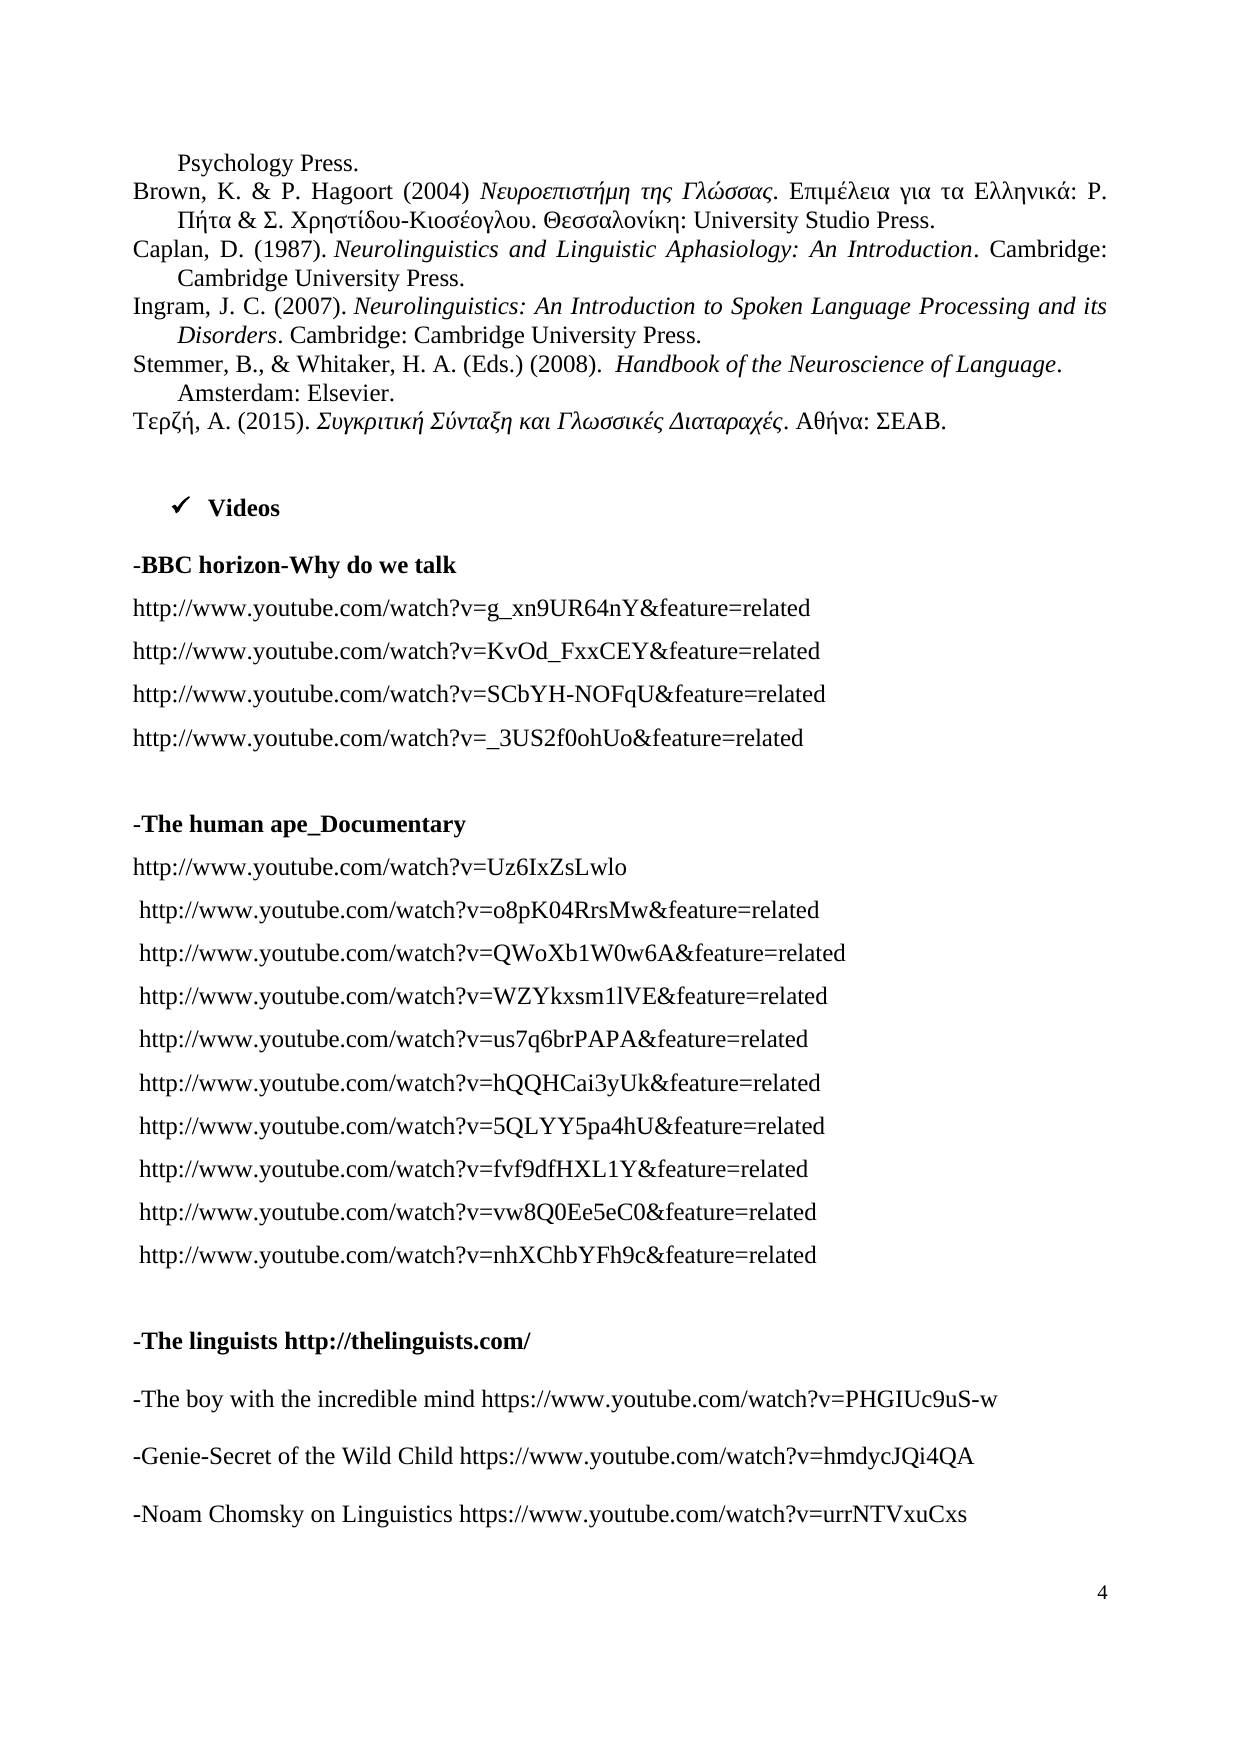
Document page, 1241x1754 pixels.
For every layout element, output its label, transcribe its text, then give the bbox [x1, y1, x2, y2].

text -The linguists http://thelinguists.com/ [133, 1326, 1108, 1355]
text http://www.youtube.com/watch?v=g_xn9UR64nY&feature=related [133, 593, 1108, 622]
text http://www.youtube.com/watch?v=Uz6IxZsLwlo [133, 852, 1108, 881]
text Τερζή, Α. (2015). Συγκριτική Σύνταξη και Γλωσσικές Διαταραχές. Αθήνα: ΣΕΑΒ. [133, 406, 1108, 435]
text -BBC horizon-Why do we talk [133, 550, 1108, 579]
text Ingram, J. C. (2007). Neurolinguistics: An Introduction to Spoken Language Processing and its Disorders. Cambridge: Cambridge University Press. [133, 291, 1108, 349]
text http://www.youtube.com/watch?v=nhXChbYFh9c&feature=related [133, 1240, 1108, 1269]
text Brown, K. & P. Hagoort (2004) Νευροεπιστήμη της Γλώσσας. Επιμέλεια για τα Ελληνικά: Ρ. Πήτα & Σ. Χρηστίδου-Κιοσέογλου. Θεσσαλονίκη: University Studio Press. [133, 176, 1108, 234]
text -The boy with the incredible mind https://www.youtube.com/watch?v=PHGIUc9uS-w [133, 1384, 1108, 1413]
text http://www.youtube.com/watch?v=hQQHCai3yUk&feature=related [133, 1068, 1108, 1096]
text Stemmer, B., & Whitaker, H. A. (Eds.) (2008). Handbook of the Neuroscience of Language. Amsterdam: Elsevier. [133, 349, 1108, 406]
text http://www.youtube.com/watch?v=SCbYH-NOFqU&feature=related [133, 679, 1108, 708]
text http://www.youtube.com/watch?v=us7q6brPAPA&feature=related [133, 1024, 1108, 1053]
text http://www.youtube.com/watch?v=KvOd_FxxCEY&feature=related [133, 636, 1108, 665]
text http://www.youtube.com/watch?v=WZYkxsm1lVE&feature=related [133, 981, 1108, 1010]
text http://www.youtube.com/watch?v=QWoXb1W0w6A&feature=related [133, 938, 1108, 967]
text http://www.youtube.com/watch?v=vw8Q0Ee5eC0&feature=related [133, 1197, 1108, 1226]
text Caplan, D. (1987). Neurolinguistics and Linguistic Aphasiology: An Introduction. Cambridge: Cambridge University Press. [133, 234, 1108, 291]
list Videos [170, 493, 1108, 521]
text -The human ape_Documentary [133, 809, 1108, 838]
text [133, 148, 1108, 176]
text http://www.youtube.com/watch?v=o8pK04RrsMw&feature=related [133, 895, 1108, 924]
text -Noam Chomsky on Linguistics https://www.youtube.com/watch?v=urrNTVxuCxs [133, 1499, 1108, 1528]
text http://www.youtube.com/watch?v=_3US2f0ohUo&feature=related [133, 723, 1108, 751]
text http://www.youtube.com/watch?v=fvf9dfHXL1Y&feature=related [133, 1154, 1108, 1183]
text -Genie-Secret of the Wild Child https://www.youtube.com/watch?v=hmdycJQi4QA [133, 1441, 1108, 1470]
text http://www.youtube.com/watch?v=5QLYY5pa4hU&feature=related [133, 1111, 1108, 1139]
